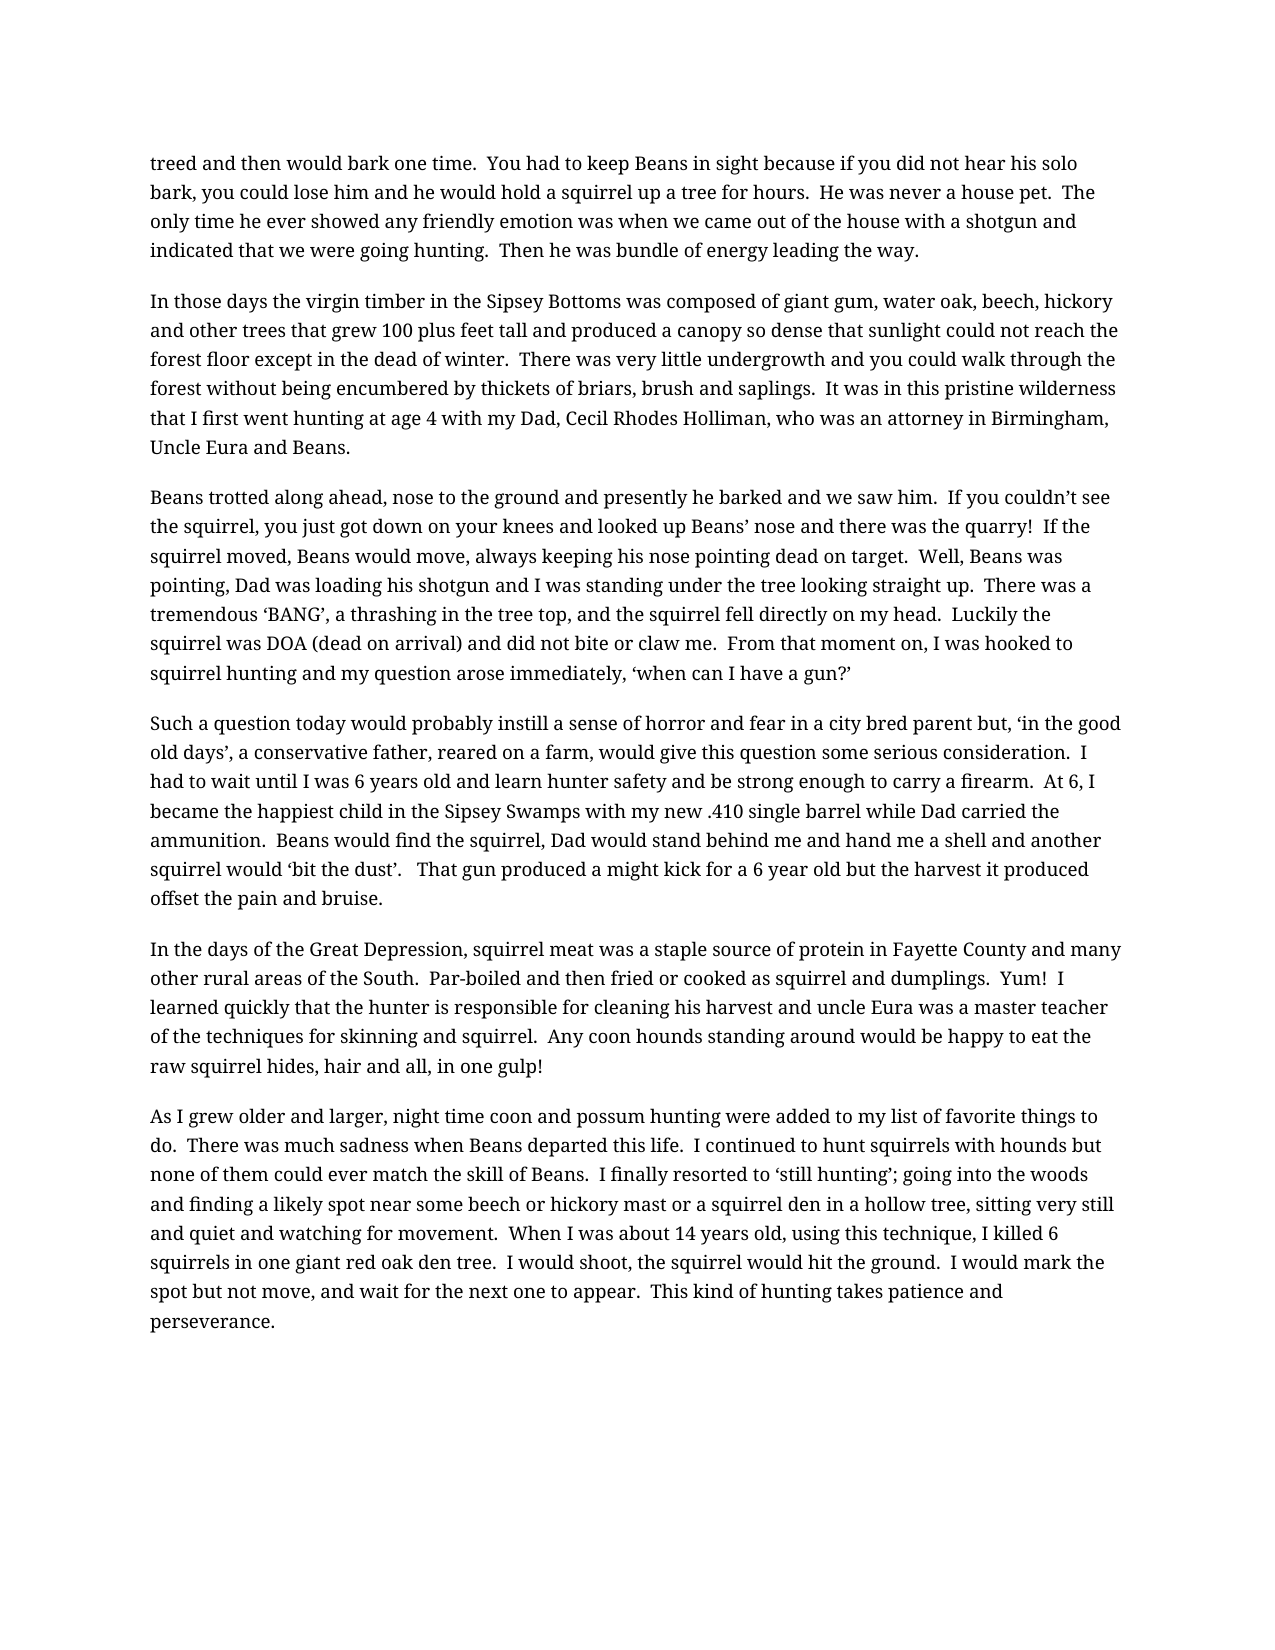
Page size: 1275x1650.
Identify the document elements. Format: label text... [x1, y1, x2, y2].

text Such a question today would probably instill a sense of horror and fear in a city bred parent but, ‘in the good old days’, a conservative father, reared on a farm, would give this question some serious consideration. I had to wait until I was 6 years old and learn hunter safety and be strong enough to carry a firearm. At 6, I became the happiest child in the Sipsey Swamps with my new .410 single barrel while Dad carried the ammunition. Beans would find the squirrel, Dad would stand behind me and hand me a shell and another squirrel would ‘bit the dust’. That gun produced a might kick for a 6 year old but the harvest it produced offset the pain and bruise. [150, 710, 1125, 911]
text Beans trotted along ahead, nose to the ground and presently he barked and we saw him. If you couldn’t see the squirrel, you just got down on your knees and looked up Beans’ nose and there was the quarry! If the squirrel moved, Beans would move, always keeping his nose pointing dead on target. Well, Beans was pointing, Dad was loading his shotgun and I was standing under the tree looking straight up. There was a tremendous ‘BANG’, a thrashing in the tree top, and the squirrel fell directly on my head. Luckily the squirrel was DOA (dead on arrival) and did not bite or claw me. From that moment on, I was hooked to squirrel hunting and my question arose immediately, ‘when can I have a gun?’ [150, 484, 1125, 686]
text In those days the virgin timber in the Sipsey Bottoms was composed of giant gum, water oak, beech, hickory and other trees that grew 100 plus feet tall and produced a canopy so dense that sunlight could not reach the forest floor except in the dead of winter. There was very little undergrowth and you could walk through the forest without being encumbered by thickets of briars, brush and saplings. It was in this pristine wilderness that I first went hunting at age 4 with my Dad, Cecil Rhodes Holliman, who was an attorney in Birmingham, Uncle Eura and Beans. [150, 288, 1125, 460]
text In the days of the Great Depression, squirrel meat was a staple source of protein in Fayette County and many other rural areas of the South. Par-boiled and then fried or cooked as squirrel and dumplings. Yum! I learned quickly that the hunter is responsible for cleaning his harvest and uncle Eura was a master teacher of the techniques for skinning and squirrel. Any coon hounds standing around would be happy to eat the raw squirrel hides, hair and all, in one gulp! [150, 936, 1125, 1078]
text As I grew older and larger, night time coon and possum hunting were added to my list of favorite things to do. There was much sadness when Beans departed this life. I continued to hunt squirrels with hounds but none of them could ever match the skill of Beans. I finally resorted to ‘still hunting’; going into the woods and finding a likely spot near some beech or hickory mast or a squirrel den in a hollow tree, sitting very still and quiet and watching for movement. When I was about 14 years old, using this technique, I killed 6 squirrels in one giant red oak den tree. I would shoot, the squirrel would hit the ground. I would mark the spot but not move, and wait for the next one to appear. This kind of hunting takes patience and perseverance. [150, 1103, 1125, 1333]
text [150, 150, 1125, 263]
